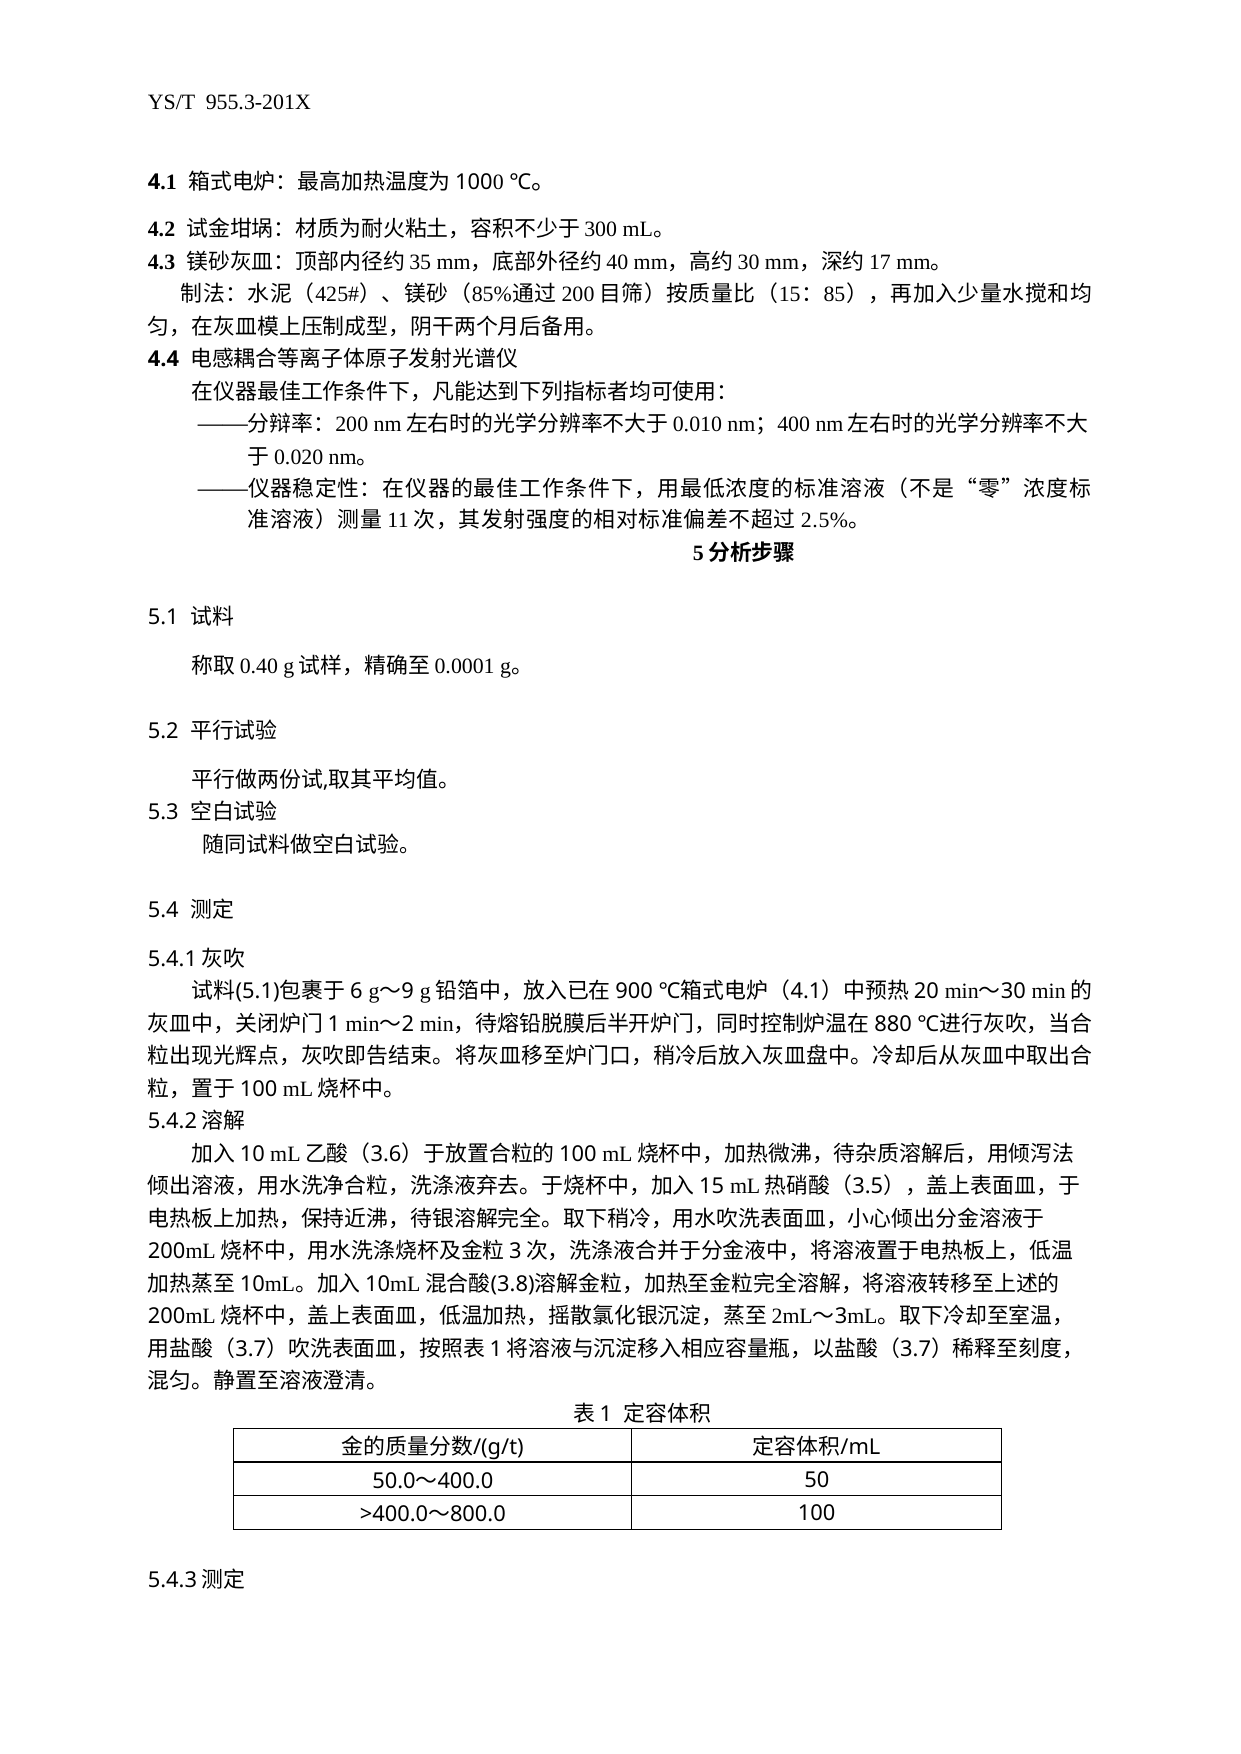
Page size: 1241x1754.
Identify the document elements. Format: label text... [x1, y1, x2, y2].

text 4.4 电感耦合等离子体原子发射光谱仪 [148, 341, 1092, 373]
text 4.1 箱式电炉：最高加热温度为1000 ℃。 [148, 146, 1092, 211]
text 加入10 mL乙酸（3.6）于放置合粒的100 mL烧杯中，加热微沸，待杂质溶解后，用倾泻法倾出溶液，用水洗净合粒，洗涤液弃去。于烧杯中，加入15 mL热硝酸（3.5），盖上表面皿，于电热板上加热，保持近沸，待银溶解完全。取下稍冷，用水吹洗表面皿，小心倾出分金溶液于200mL烧杯中，用水洗涤烧杯及金粒3次，洗涤液合并于分金液中，将溶液置于电热板上，低温加热蒸至10mL。加入10mL混合酸(3.8)溶解金粒，加热至金粒完全溶解，将溶液转移至上述的200mL烧杯中，盖上表面皿，低温加热，摇散氯化银沉淀，蒸至2mL～3mL。取下冷却至室温，用盐酸（3.7）吹洗表面皿，按照表1将溶液与沉淀移入相应容量瓶，以盐酸（3.7）稀释至刻度，混匀。静置至溶液澄清。 [148, 1135, 1092, 1395]
text 5.1 试料 [148, 599, 1092, 632]
text 5.4 测定 [148, 892, 1092, 924]
table_cell 50 [632, 1463, 1001, 1495]
table_cell >400.0～800.0 [234, 1496, 631, 1528]
text 制法：水泥（425#）、镁砂（85%通过200目筛）按质量比（15：85），再加入少量水搅和均匀，在灰皿模上压制成型，阴干两个月后备用。 [148, 276, 1092, 341]
text 5分析步骤 [148, 534, 1092, 567]
text 4.3 镁砂灰皿：顶部内径约35 mm，底部外径约40 mm，高约30 mm，深约17 mm。 [148, 243, 1092, 276]
text 试料(5.1)包裹于6 g～9 g铅箔中，放入已在900 ℃箱式电炉（4.1）中预热20 min～30 min的灰皿中，关闭炉门1 min～2 min，待熔铅脱膜后半开炉门，同时控制炉温在880 ℃进行灰吹，当合粒出现光辉点，灰吹即告结束。将灰皿移至炉门口，稍冷后放入灰皿盘中。冷却后从灰皿中取出合粒，置于100 mL烧杯中。 [148, 973, 1092, 1103]
text 4.2 试金坩埚：材质为耐火粘土，容积不少于300 mL。 [148, 211, 1092, 243]
table_cell 100 [632, 1496, 1001, 1528]
text ——分辩率：200 nm左右时的光学分辨率不大于0.010 nm；400 nm左右时的光学分辨率不大于0.020 nm。 [198, 406, 1092, 471]
text 5.4.2溶解 [148, 1103, 1092, 1135]
text 平行做两份试,取其平均值。 [148, 762, 1092, 794]
text 表1 定容体积 [148, 1395, 1092, 1428]
text 称取0.40 g试样，精确至0.0001 g。 [148, 648, 1092, 680]
text 5.4.3测定 [148, 1562, 1092, 1594]
text 5.4.1灰吹 [148, 940, 1092, 973]
text ——仪器稳定性：在仪器的最佳工作条件下，用最低浓度的标准溶液（不是“零”浓度标准溶液）测量11次，其发射强度的相对标准偏差不超过2.5%。 [198, 471, 1092, 534]
text 在仪器最佳工作条件下，凡能达到下列指标者均可使用： [148, 373, 1092, 406]
text 5.3 空白试验 [148, 794, 1092, 827]
text 5.2 平行试验 [148, 713, 1092, 745]
table_header 定容体积/mL [632, 1429, 1001, 1461]
text 随同试料做空白试验。 [148, 827, 1092, 859]
table_cell 50.0～400.0 [234, 1463, 631, 1495]
table_header 金的质量分数/(g/t) [234, 1429, 631, 1461]
